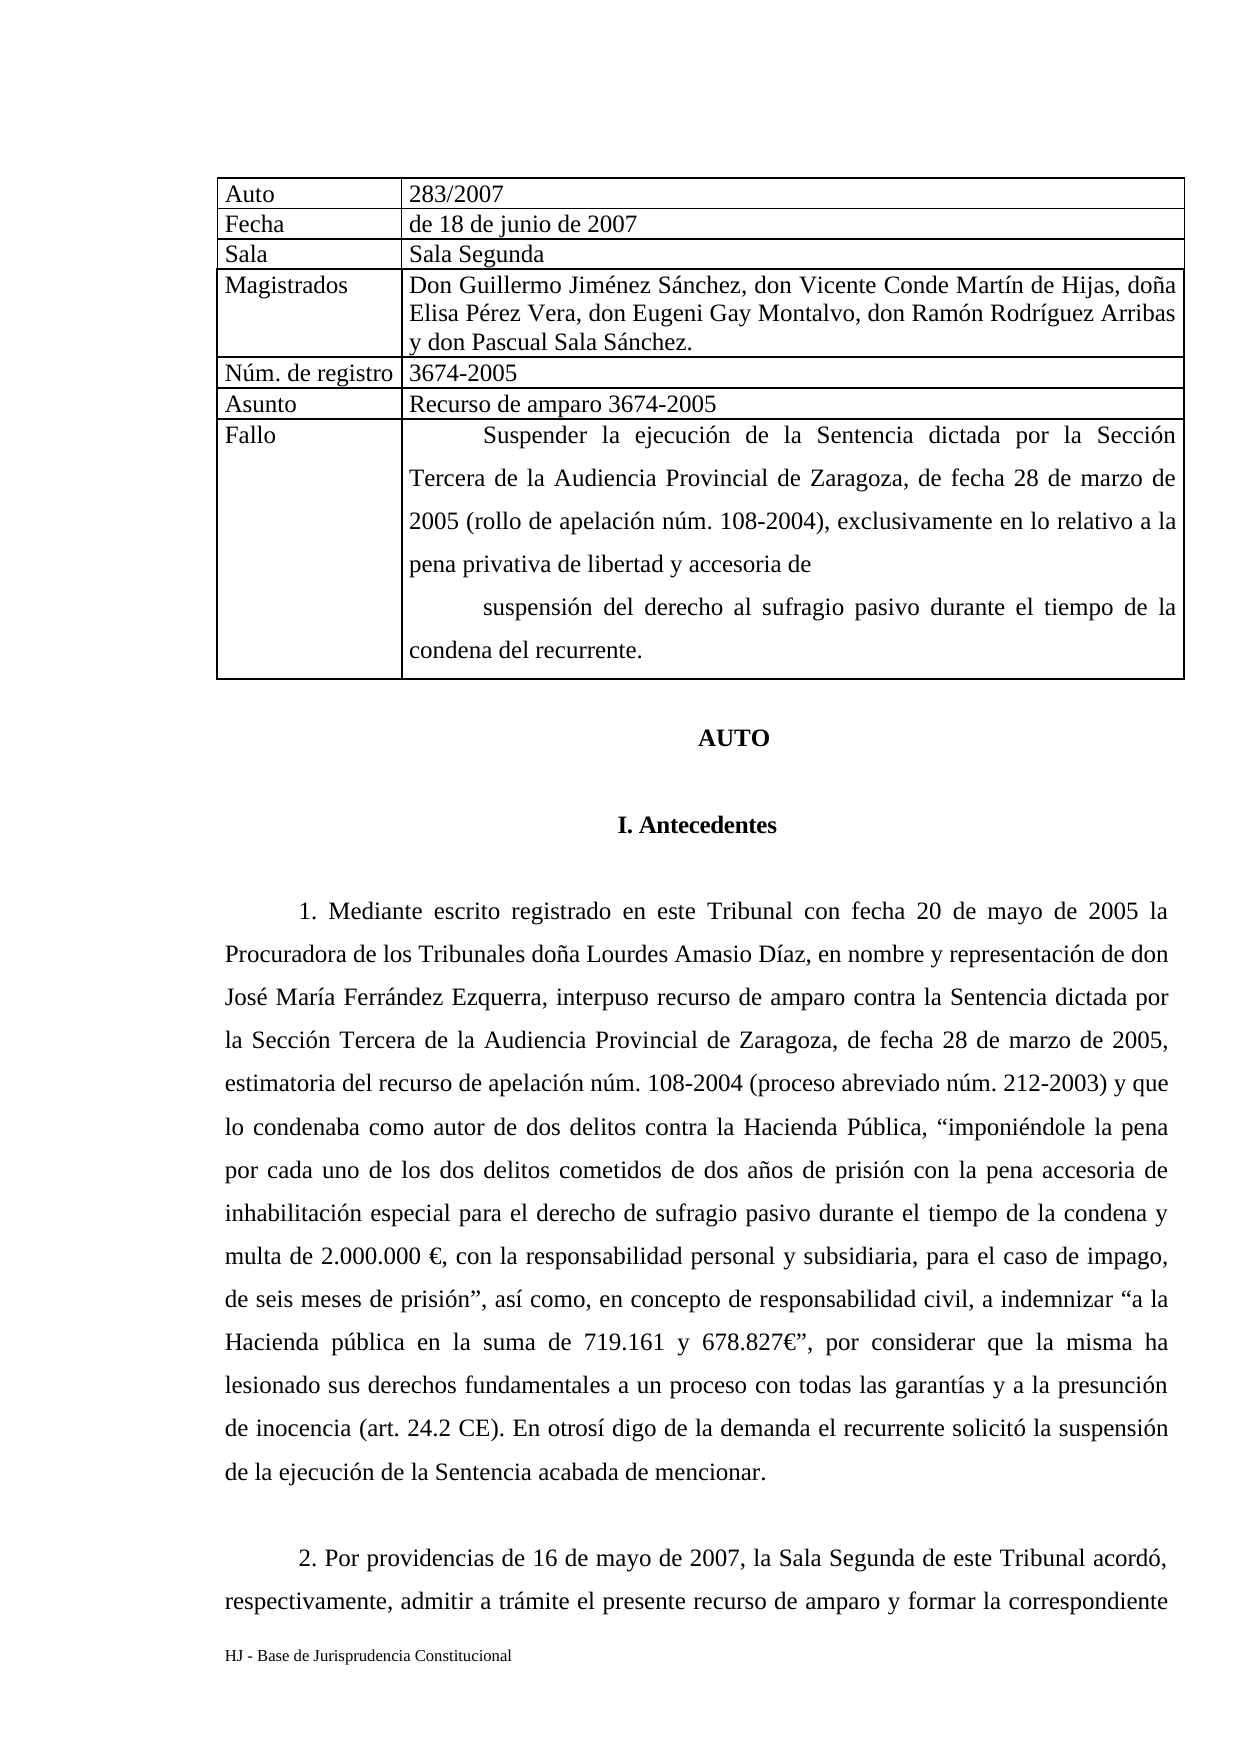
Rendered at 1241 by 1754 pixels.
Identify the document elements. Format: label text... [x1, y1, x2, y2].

table_cell Sala Segunda [402, 240, 1184, 268]
table_header Auto [218, 179, 401, 207]
table_header 283/2007 [402, 179, 1184, 207]
table_cell Magistrados [218, 270, 401, 356]
table_cell Fecha [218, 209, 401, 238]
table_cell Núm. de registro [218, 358, 401, 387]
table_cell Fallo [218, 420, 401, 678]
text 1. Mediante escrito registrado en este Tribunal con fecha 20 de mayo de 2005 la Procuradora de los Tribunales doña Lourdes Amasio Díaz, en nombre y representación de don José María Ferrández Ezquerra, interpuso recurso de amparo contra la Sentencia dictada por la Sección Tercera de la Audiencia Provincial de Zaragoza, de fecha 28 de marzo de 2005, estimatoria del recurso de apelación núm. 108-2004 (proceso abreviado núm. 212-2003) y que lo condenaba como autor de dos delitos contra la Hacienda Pública, “imponiéndole la pena por cada uno de los dos delitos cometidos de dos años de prisión con la pena accesoria de inhabilitación especial para el derecho de sufragio pasivo durante el tiempo de la condena y multa de 2.000.000 €, con la responsabilidad personal y subsidiaria, para el caso de impago, de seis meses de prisión”, así como, en concepto de responsabilidad civil, a indemnizar “a la Hacienda pública en la suma de 719.161 y 678.827€”, por considerar que la misma ha lesionado sus derechos fundamentales a un proceso con todas las garantías y a la presunción de inocencia (art. 24.2 CE). En otrosí digo de la demanda el recurrente solicitó la suspensión de la ejecución de la Sentencia acabada de mencionar. [224, 896, 1169, 1485]
text AUTO [224, 723, 1169, 752]
text I. Antecedentes [224, 810, 1169, 838]
table_cell 3674-2005 [403, 358, 1183, 387]
table_cell Recurso de amparo 3674-2005 [403, 389, 1183, 418]
table_cell Don Guillermo Jiménez Sánchez, don Vicente Conde Martín de Hijas, doña Elisa Pérez Vera, don Eugeni Gay Montalvo, don Ramón Rodríguez Arribas y don Pascual Sala Sánchez. [403, 270, 1183, 356]
table_cell Sala [218, 240, 401, 268]
table_cell de 18 de junio de 2007 [402, 209, 1184, 238]
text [224, 1543, 1169, 1615]
table_cell Suspender la ejecución de la Sentencia dictada por la Sección Tercera de la Audiencia Provincial de Zaragoza, de fecha 28 de marzo de 2005 (rollo de apelación núm. 108-2004), exclusivamente en lo relativo a la pena privativa de libertad y accesoria de suspensión del derecho al sufragio pasivo durante el tiempo de la condena del recurrente. [403, 420, 1183, 678]
table_cell Asunto [218, 389, 401, 418]
